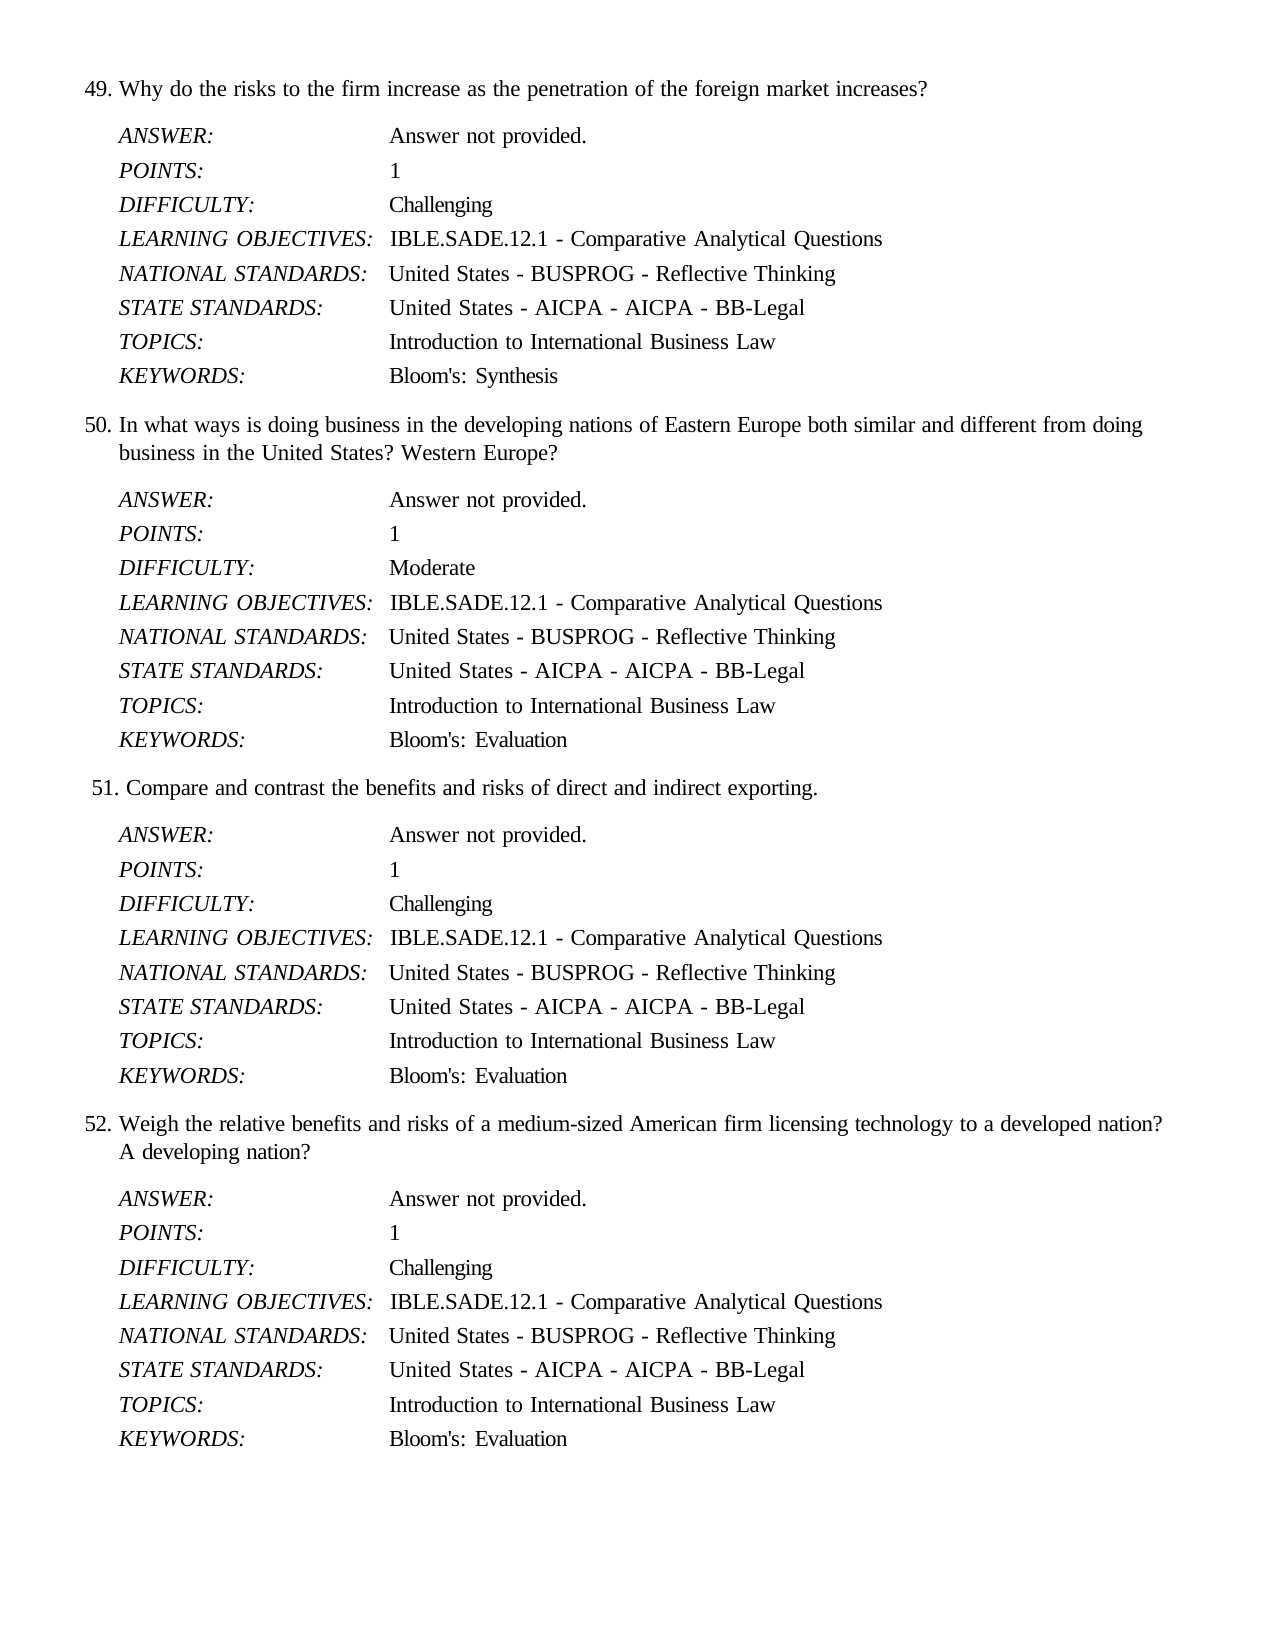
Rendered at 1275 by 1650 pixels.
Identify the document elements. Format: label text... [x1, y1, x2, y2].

text DIFFICULTY: Challenging [119, 890, 1177, 916]
text A developing nation? [119, 1138, 1177, 1164]
list Weigh the relative benefits and risks of a medium-sized American firm licensing technology to a developed nation? [84, 1110, 1177, 1136]
list In what ways is doing business in the developing nations of Eastern Europe both similar and different from doing business in the United States? Western Europe? [84, 411, 1143, 465]
text TOPICS: Introduction to International Business Law [119, 1391, 1177, 1417]
text ANSWER: Answer not provided. [119, 486, 1177, 512]
text POINTS: 1 [119, 157, 1177, 183]
text KEYWORDS: Bloom's: Evaluation [119, 1062, 1177, 1088]
text POINTS: 1 [119, 520, 1177, 546]
text POINTS: 1 [119, 1219, 1177, 1246]
text ANSWER: Answer not provided. [119, 821, 1177, 848]
text TOPICS: Introduction to International Business Law [119, 328, 1177, 354]
text ANSWER: Answer not provided. [119, 122, 1177, 149]
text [119, 225, 886, 320]
text ANSWER: Answer not provided. [119, 1185, 1177, 1211]
text TOPICS: Introduction to International Business Law [119, 1027, 1177, 1054]
text KEYWORDS: Bloom's: Synthesis [119, 363, 1177, 389]
text DIFFICULTY: Moderate [119, 554, 1177, 581]
text POINTS: 1 [119, 856, 1177, 882]
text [119, 1288, 886, 1383]
text KEYWORDS: Bloom's: Evaluation [119, 1425, 1177, 1452]
list Compare and contrast the benefits and risks of direct and indirect exporting. [84, 774, 825, 801]
text KEYWORDS: Bloom's: Evaluation [119, 726, 1177, 752]
text TOPICS: Introduction to International Business Law [119, 692, 1177, 718]
text DIFFICULTY: Challenging [119, 1254, 1177, 1280]
text DIFFICULTY: Challenging [119, 191, 1177, 217]
list Why do the risks to the firm increase as the penetration of the foreign market increases? [84, 75, 1177, 102]
